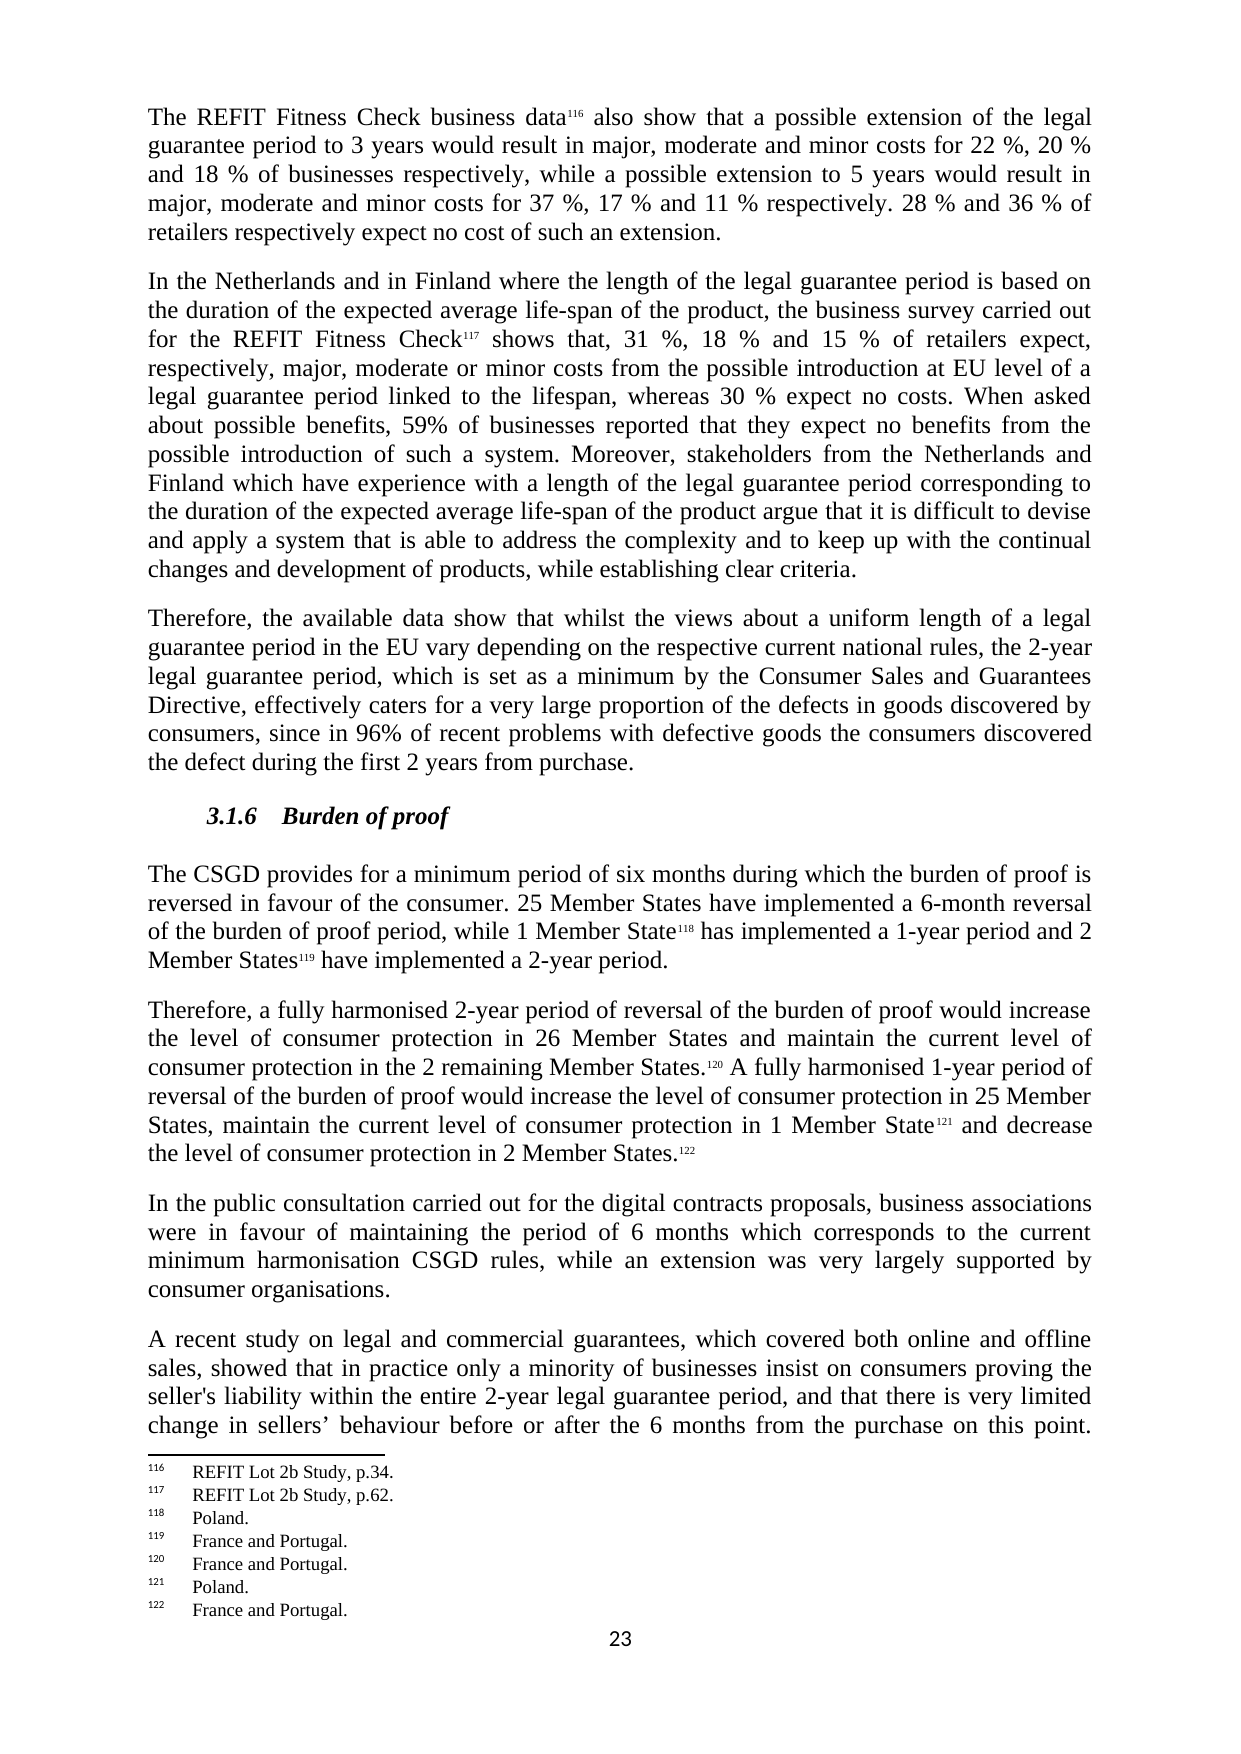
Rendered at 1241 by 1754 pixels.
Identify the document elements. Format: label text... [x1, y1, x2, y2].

text Therefore, a fully harmonised 2-year period of reversal of the burden of proof would increase the level of consumer protection in 26 Member States and maintain the current level of consumer protection in the 2 remaining Member States. A fully harmonised 1-year period of reversal of the burden of proof would increase the level of consumer protection in 25 Member States, maintain the current level of consumer protection in 1 Member State and decrease the level of consumer protection in 2 Member States. [148, 995, 1093, 1167]
text In the Netherlands and in Finland where the length of the legal guarantee period is based on the duration of the expected average life-span of the product, the business survey carried out for the REFIT Fitness Check shows that, 31 %, 18 % and 15 % of retailers expect, respectively, major, moderate or minor costs from the possible introduction at EU level of a legal guarantee period linked to the lifespan, whereas 30 % expect no costs. When asked about possible benefits, 59% of businesses reported that they expect no benefits from the possible introduction of such a system. Moreover, stakeholders from the Netherlands and Finland which have experience with a length of the legal guarantee period corresponding to the duration of the expected average life-span of the product argue that it is difficult to devise and apply a system that is able to address the complexity and to keep up with the continual changes and development of products, while establishing clear criteria. [148, 266, 1093, 583]
text The REFIT Fitness Check business data also show that a possible extension of the legal guarantee period to 3 years would result in major, moderate and minor costs for 22 %, 20 % and 18 % of businesses respectively, while a possible extension to 5 years would result in major, moderate and minor costs for 37 %, 17 % and 11 % respectively. 28 % and 36 % of retailers respectively expect no cost of such an extension. [148, 102, 1093, 246]
text The CSGD provides for a minimum period of six months during which the burden of proof is reversed in favour of the consumer. 25 Member States have implemented a 6-month reversal of the burden of proof period, while 1 Member State has implemented a 1-year period and 2 Member States have implemented a 2-year period. [148, 859, 1093, 974]
text Therefore, the available data show that whilst the views about a uniform length of a legal guarantee period in the EU vary depending on the respective current national rules, the 2-year legal guarantee period, which is set as a minimum by the Consumer Sales and Guarantees Directive, effectively caters for a very large proportion of the defects in goods discovered by consumers, since in 96% of recent problems with defective goods the consumers discovered the defect during the first 2 years from purchase. [148, 603, 1093, 776]
text In the public consultation carried out for the digital contracts proposals, business associations were in favour of maintaining the period of 6 months which corresponds to the current minimum harmonisation CSGD rules, while an extension was very largely supported by consumer organisations. [148, 1188, 1093, 1303]
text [148, 1324, 1093, 1439]
subtitle Burden of proof [207, 801, 1093, 830]
